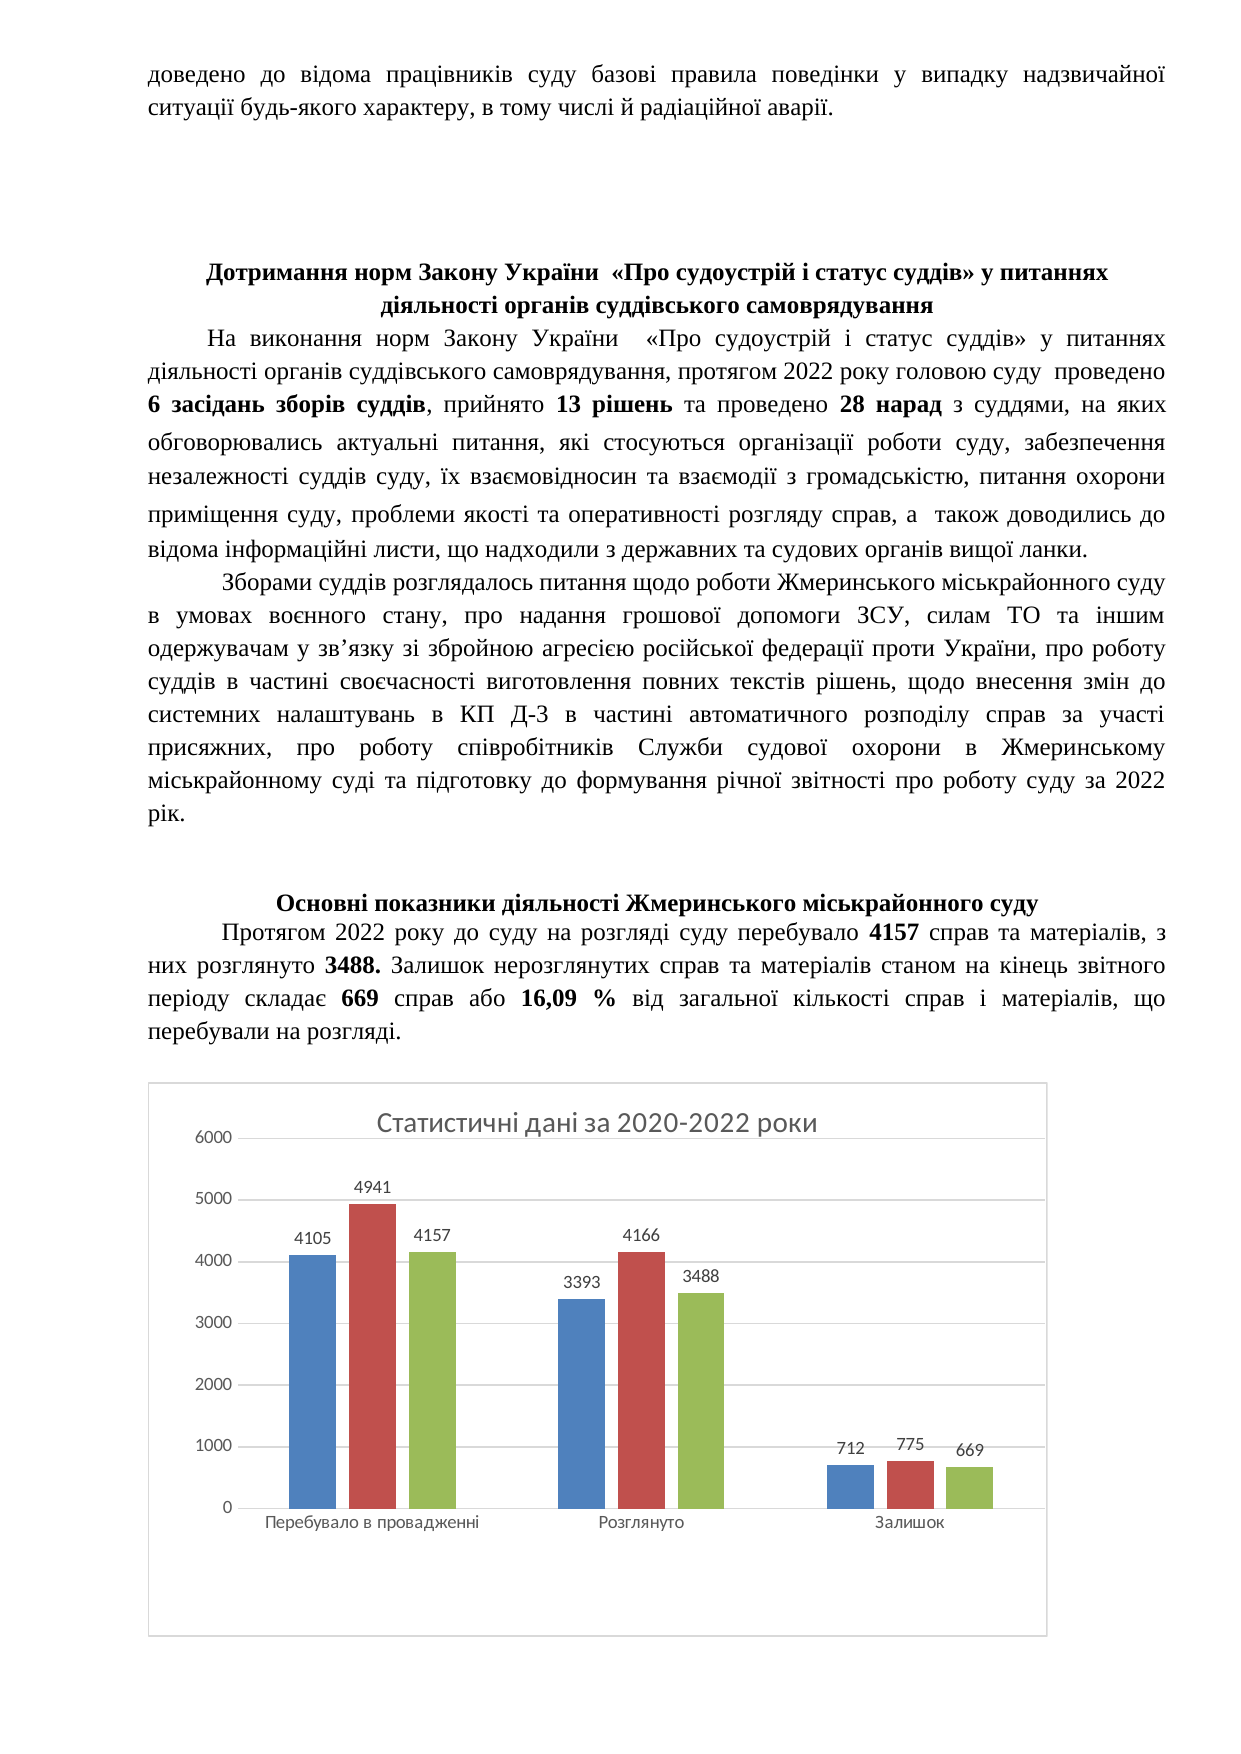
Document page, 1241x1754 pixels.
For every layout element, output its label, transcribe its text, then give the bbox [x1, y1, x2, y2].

list На виконання норм Закону України «Про судоустрій і статус суддів» у питаннях діяльності органів суддівського самоврядування, протягом 2022 року головою суду проведено 6 засідань зборів суддів, прийнято 13 рішень та проведено 28 нарад з суддями, на яких обговорювались актуальні питання, які стосуються організації роботи суду, забезпечення незалежності суддів суду, їх взаємовідносин та взаємодії з громадськістю, питання охорони приміщення суду, проблеми якості та оперативності розгляду справ, а також доводились до відома інформаційні листи, що надходили з державних та судових органів вищої ланки. [148, 385, 1167, 461]
list Зборами суддів розглядалось питання щодо роботи Жмеринського міськрайонного суду в умовах воєнного стану, про надання грошової допомоги ЗСУ, силам ТО та іншим одержувачам у зв’язку зі збройною агресією російської федерації проти України, про роботу суддів в частині своєчасності виготовлення повних текстів рішень, щодо внесення змін до системних налаштувань в КП Д-3 в частині автоматичного розподілу справ за участі присяжних, про роботу співробітників Служби судової охорони в Жмеринському міськрайонному суді та підготовку до формування річної звітності про роботу суду за 2022 рік. [148, 567, 1167, 827]
list На виконання норм Закону України «Про судоустрій і статус суддів» у питаннях діяльності органів суддівського самоврядування, протягом 2022 року головою суду проведено 6 засідань зборів суддів, прийнято 13 рішень та проведено 28 нарад з суддями, на яких обговорювались актуальні питання, які стосуються організації роботи суду, забезпечення незалежності суддів суду, їх взаємовідносин та взаємодії з громадськістю, питання охорони приміщення суду, проблеми якості та оперативності розгляду справ, а також доводились до відома інформаційні листи, що надходили з державних та судових органів вищої ланки. [148, 490, 1167, 562]
text Дотримання норм Закону України «Про судоустрій і статус суддів» у питаннях діяльності органів суддівського самоврядування [148, 257, 1167, 319]
text Основні показники діяльності Жмеринського міськрайонного суду [148, 888, 1167, 917]
text Протягом 2022 року до суду на розгляді суду перебувало 4157 справ та матеріалів, з них розглянуто 3488. Залишок нерозглянутих справ та матеріалів станом на кінець звітного періоду складає 669 справ або 16,09 % від загальної кількості справ і матеріалів, що перебували на розгляді. [148, 917, 1167, 1045]
